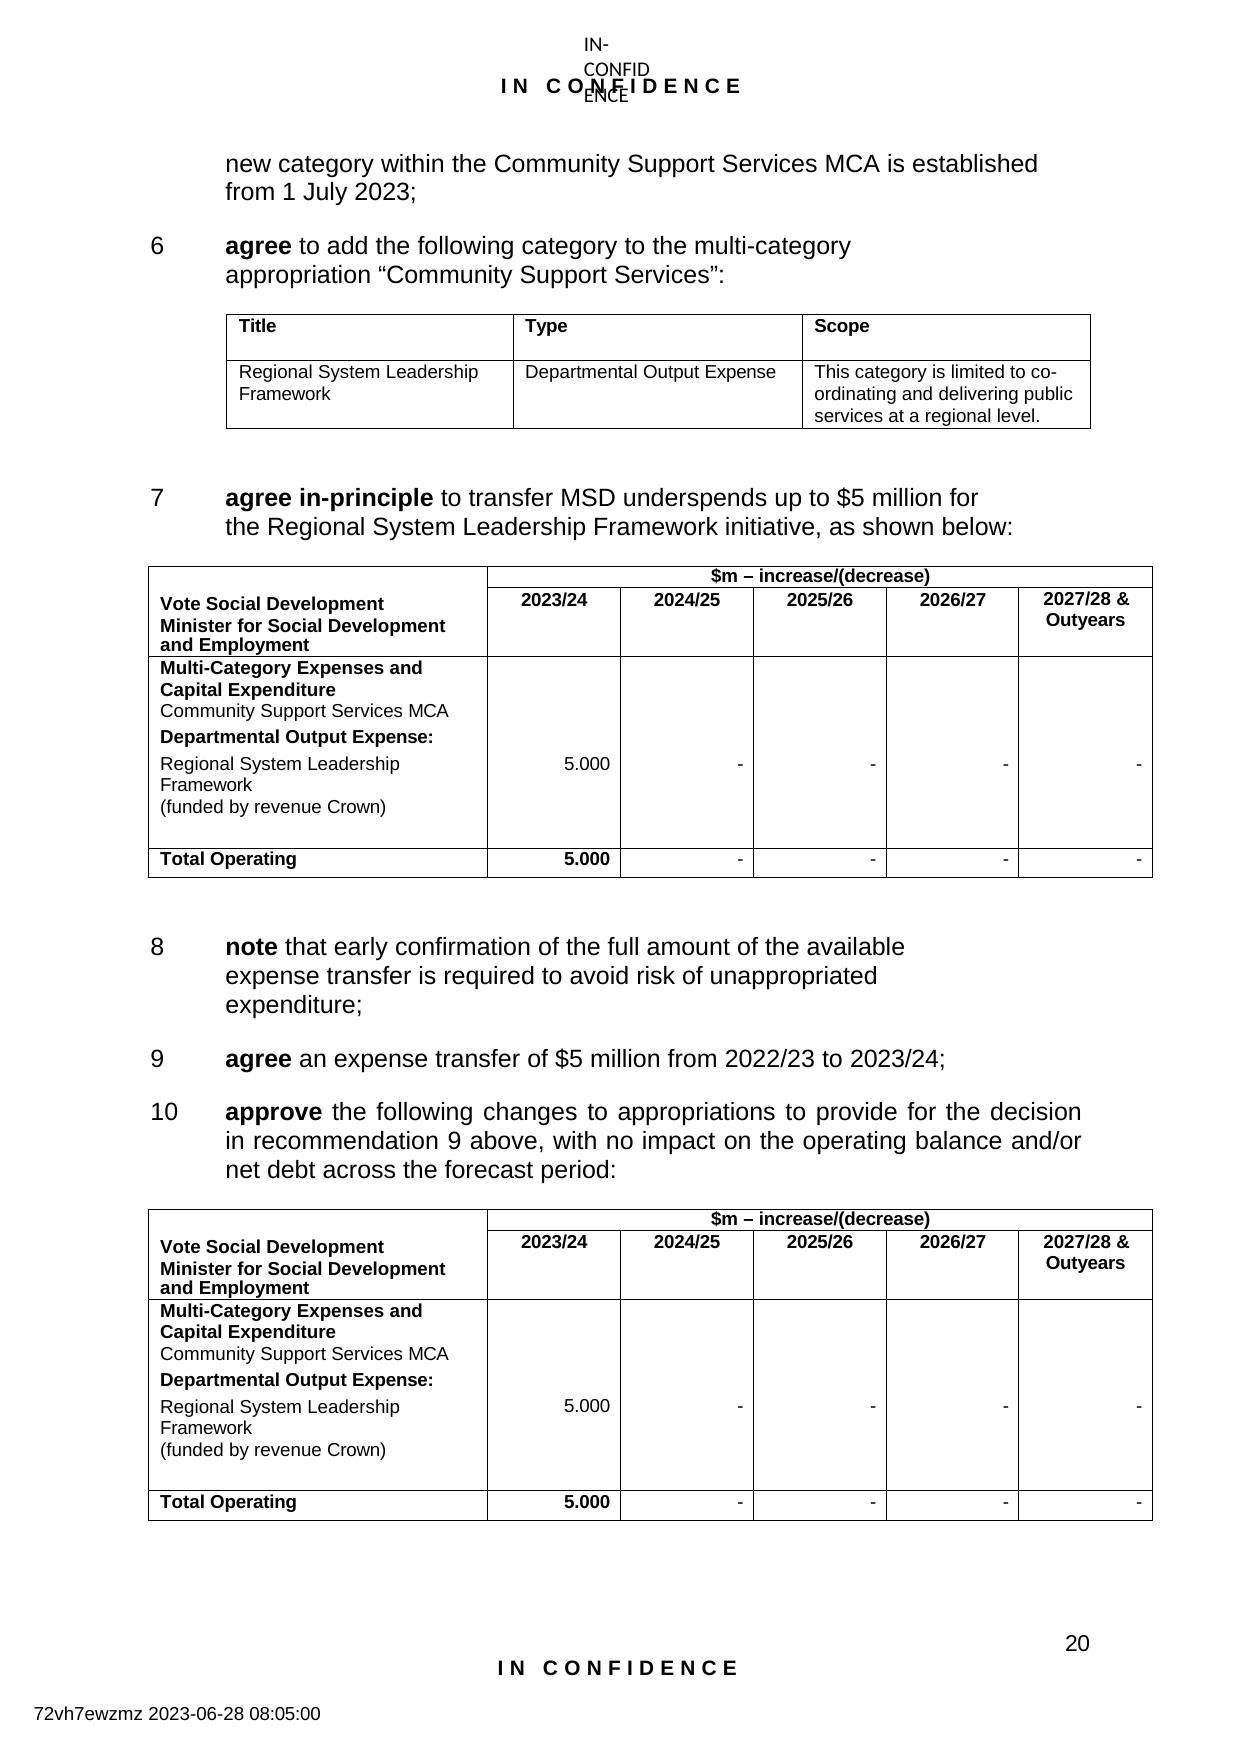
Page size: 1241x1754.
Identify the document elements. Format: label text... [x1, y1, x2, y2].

table_header Title [227, 315, 513, 360]
table_cell 2023/24 [488, 1231, 620, 1299]
table_cell - [621, 1300, 753, 1490]
table_cell - [754, 849, 886, 877]
table_cell - [621, 1491, 753, 1520]
table_cell 5.000 [488, 1300, 620, 1490]
list agree to add the following category to the multi-category appropriation “Community Support Services”: [150, 231, 1003, 289]
table_cell - [621, 657, 753, 847]
table_header Type [514, 315, 802, 360]
table_header Vote Social Development Minister for Social Development and Employment [149, 1210, 487, 1299]
table_cell This category is limited to co- ordinating and delivering public services at a regional level. [803, 361, 1090, 428]
table_header Vote Social Development Minister for Social Development and Employment [149, 567, 487, 656]
table_cell - [887, 849, 1018, 877]
table_cell - [754, 657, 886, 847]
table_cell - [754, 1300, 886, 1490]
table_cell 5.000 [488, 1491, 620, 1520]
table_cell - [887, 1300, 1018, 1490]
table_cell 2026/27 [887, 588, 1018, 656]
list note that early confirmation of the full amount of the available expense transfer is required to avoid risk of unappropriated expenditure; [150, 932, 1006, 1018]
table_cell - [1019, 849, 1152, 877]
table_cell - [887, 657, 1018, 847]
table_cell 2024/25 [621, 588, 753, 656]
table_cell - [621, 849, 753, 877]
text new category within the Community Support Services MCA is established from 1 July 2023; [225, 149, 1081, 206]
table_cell Multi-Category Expenses and Capital Expenditure Community Support Services MCA Departmental Output Expense: Regional System Leadership Framework (funded by revenue Crown) [149, 1300, 487, 1490]
table_cell - [887, 1491, 1018, 1520]
table_cell Total Operating [149, 1491, 487, 1520]
table_cell - [1019, 657, 1152, 847]
table_cell 2026/27 [887, 1231, 1018, 1299]
table_cell 2025/26 [754, 588, 886, 656]
table_cell 2023/24 [488, 588, 620, 656]
table_header Scope [803, 315, 1090, 360]
list agree in-principle to transfer MSD underspends up to $5 million for the Regional System Leadership Framework initiative, as shown below: [150, 483, 1020, 541]
table_cell - [1019, 1300, 1152, 1490]
list agree an expense transfer of $5 million from 2022/23 to 2023/24; [150, 1043, 1163, 1072]
table_cell Total Operating [149, 849, 487, 877]
table_cell Multi-Category Expenses and Capital Expenditure Community Support Services MCA Departmental Output Expense: Regional System Leadership Framework (funded by revenue Crown) [149, 657, 487, 847]
table_cell Regional System Leadership Framework [227, 361, 513, 428]
table_cell 2024/25 [621, 1231, 753, 1299]
list approve the following changes to appropriations to provide for the decision in recommendation 9 above, with no impact on the operating balance and/or net debt across the forecast period: [150, 1097, 1082, 1183]
table_cell - [754, 1491, 886, 1520]
table_header $m – increase/(decrease) [488, 1210, 1152, 1230]
table_cell - [1019, 1491, 1152, 1520]
table_cell 5.000 [488, 849, 620, 877]
table_cell 2025/26 [754, 1231, 886, 1299]
table_cell Departmental Output Expense [514, 361, 802, 428]
table_cell 2027/28 & Outyears [1019, 588, 1152, 656]
table_header $m – increase/(decrease) [488, 567, 1152, 587]
table_cell 5.000 [488, 657, 620, 847]
table_cell 2027/28 & Outyears [1019, 1231, 1152, 1299]
